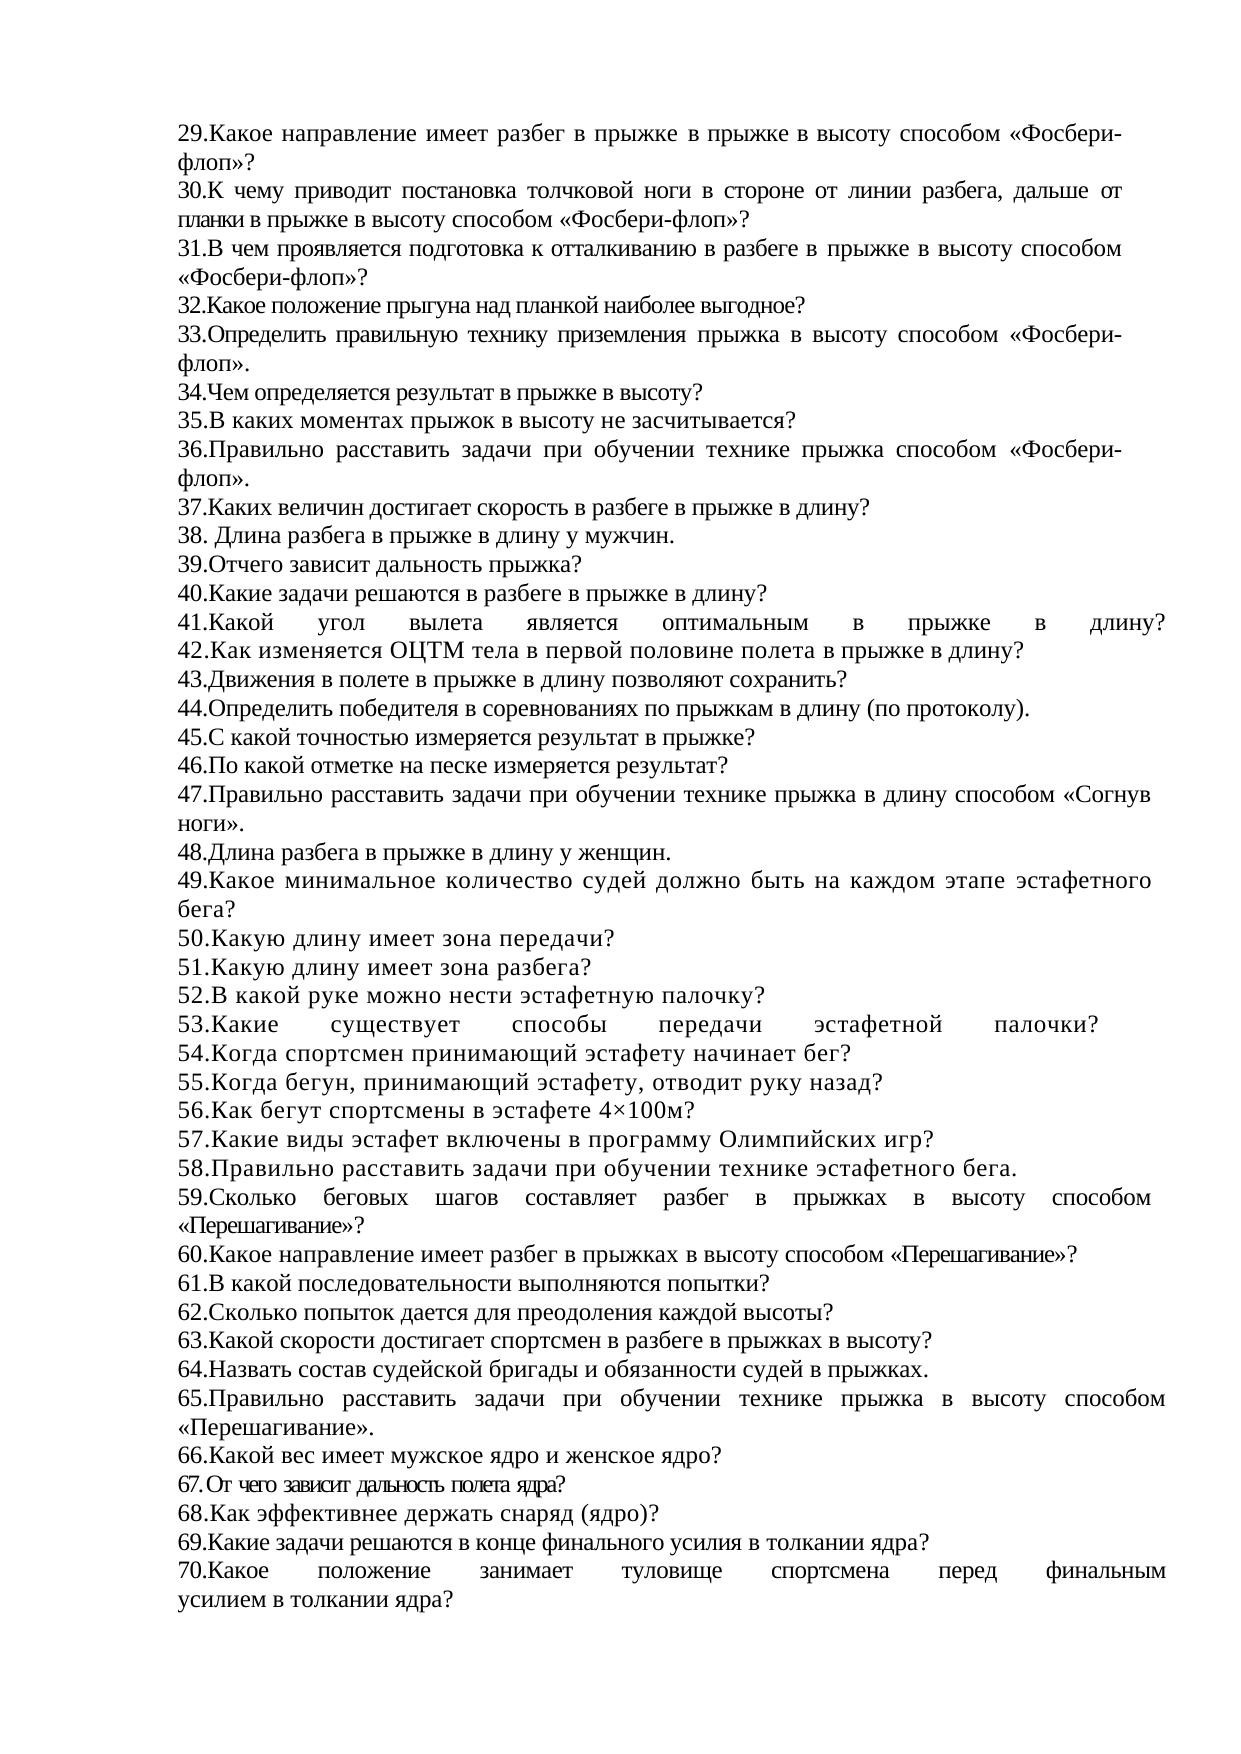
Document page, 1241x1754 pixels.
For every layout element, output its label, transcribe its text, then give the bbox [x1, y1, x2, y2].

text 60.Какое направление имеет разбег в прыжках в высоту способом «Перешагивание»? [177, 1239, 1167, 1268]
text 62.Сколько попыток дается для преодоления каждой высоты? [177, 1297, 1122, 1326]
text 66.Какой вес имеет мужское ядро и женское ядро? [177, 1441, 1167, 1469]
text 63.Какой скорости достигает спортсмен в разбеге в прыжках в высоту? [177, 1326, 1167, 1354]
text 36.Правильно расставить задачи при обучении технике прыжка способом «Фосбери-флоп». [177, 434, 1122, 492]
text 47.Правильно расставить задачи при обучении технике прыжка в длину способом «Согнув ноги». [177, 779, 1152, 837]
text 50.Какую длину имеет зона передачи? [177, 923, 1152, 952]
text 48.Длина разбега в прыжке в длину у женщин. [177, 837, 1152, 866]
text 31.В чем проявляется подготовка к отталкиванию в разбеге в прыжке в высоту способом «Фосбери-флоп»? [177, 233, 1122, 291]
text 55.Когда бегун, принимающий эстафету, отводит руку назад? [177, 1067, 1152, 1096]
text 29.Какое направление имеет разбег в прыжке в прыжке в высоту способом «Фосбери-флоп»? [177, 118, 1122, 176]
text 40.Какие задачи решаются в разбеге в прыжке в длину? [177, 578, 1152, 607]
text 41.Какой угол вылета является оптимальным в прыжке в длину? 42.Как изменяется ОЦТМ тела в первой половине полета в прыжке в длину? [177, 607, 1167, 664]
text 53.Какие существует способы передачи эстафетной палочки? 54.Когда спортсмен принимающий эстафету начинает бег? [177, 1009, 1152, 1067]
text 57.Какие виды эстафет включены в программу Олимпийских игр? [177, 1124, 1152, 1153]
text 58.Правильно расставить задачи при обучении технике эстафетного бега. [177, 1153, 1152, 1182]
text 59.Сколько беговых шагов составляет разбег в прыжках в высоту способом «Перешагивание»? [177, 1182, 1152, 1239]
text 70.Какое положение занимает туловище спортсмена перед финальным усилием в толкании ядра? [177, 1556, 1167, 1613]
text 38. Длина разбега в прыжке в длину у мужчин. [177, 521, 1152, 549]
text 67. От чего зависит дальность полета ядра? [177, 1469, 1167, 1498]
text 37.Каких величин достигает скорость в разбеге в прыжке в длину? [177, 492, 1152, 521]
text 43.Движения в полете в прыжке в длину позволяют сохранить? [177, 664, 1178, 693]
text 45.С какой точностью измеряется результат в прыжке? [177, 722, 1178, 751]
text 46.По какой отметке на песке измеряется результат? [177, 751, 1152, 779]
text 30.К чему приводит постановка толчковой ноги в стороне от линии разбега, дальше от планки в прыжке в высоту способом «Фосбери-флоп»? [177, 176, 1122, 233]
text 32.Какое положение прыгуна над планкой наиболее выгодное? [177, 291, 1122, 319]
text 65.Правильно расставить задачи при обучении технике прыжка в высоту способом «Перешагивание». [177, 1383, 1167, 1441]
text 35.В каких моментах прыжок в высоту не засчитывается? [177, 406, 1122, 434]
text 39.Отчего зависит дальность прыжка? [177, 549, 1152, 578]
text 51.Какую длину имеет зона разбега? [177, 952, 1152, 981]
text 33.Определить правильную технику приземления прыжка в высоту способом «Фосбери-флоп». [177, 319, 1122, 377]
text 68.Как эффективнее держать снаряд (ядро)? [177, 1498, 1167, 1527]
text 49.Какое минимальное количество судей должно быть на каждом этапе эстафетного бега? [177, 866, 1152, 923]
text 34.Чем определяется результат в прыжке в высоту? [177, 377, 1122, 406]
text 61.В какой последовательности выполняются попытки? [177, 1268, 1167, 1297]
text 56.Как бегут спортсмены в эстафете 4×100м? [177, 1096, 1152, 1124]
text 44.Определить победителя в соревнованиях по прыжкам в длину (по протоколу). [177, 693, 1167, 722]
text 69.Какие задачи решаются в конце финального усилия в толкании ядра? [177, 1527, 1167, 1556]
text 64.Назвать состав судейской бригады и обязанности судей в прыжках. [177, 1354, 1167, 1383]
text 52.В какой руке можно нести эстафетную палочку? [177, 981, 1152, 1009]
